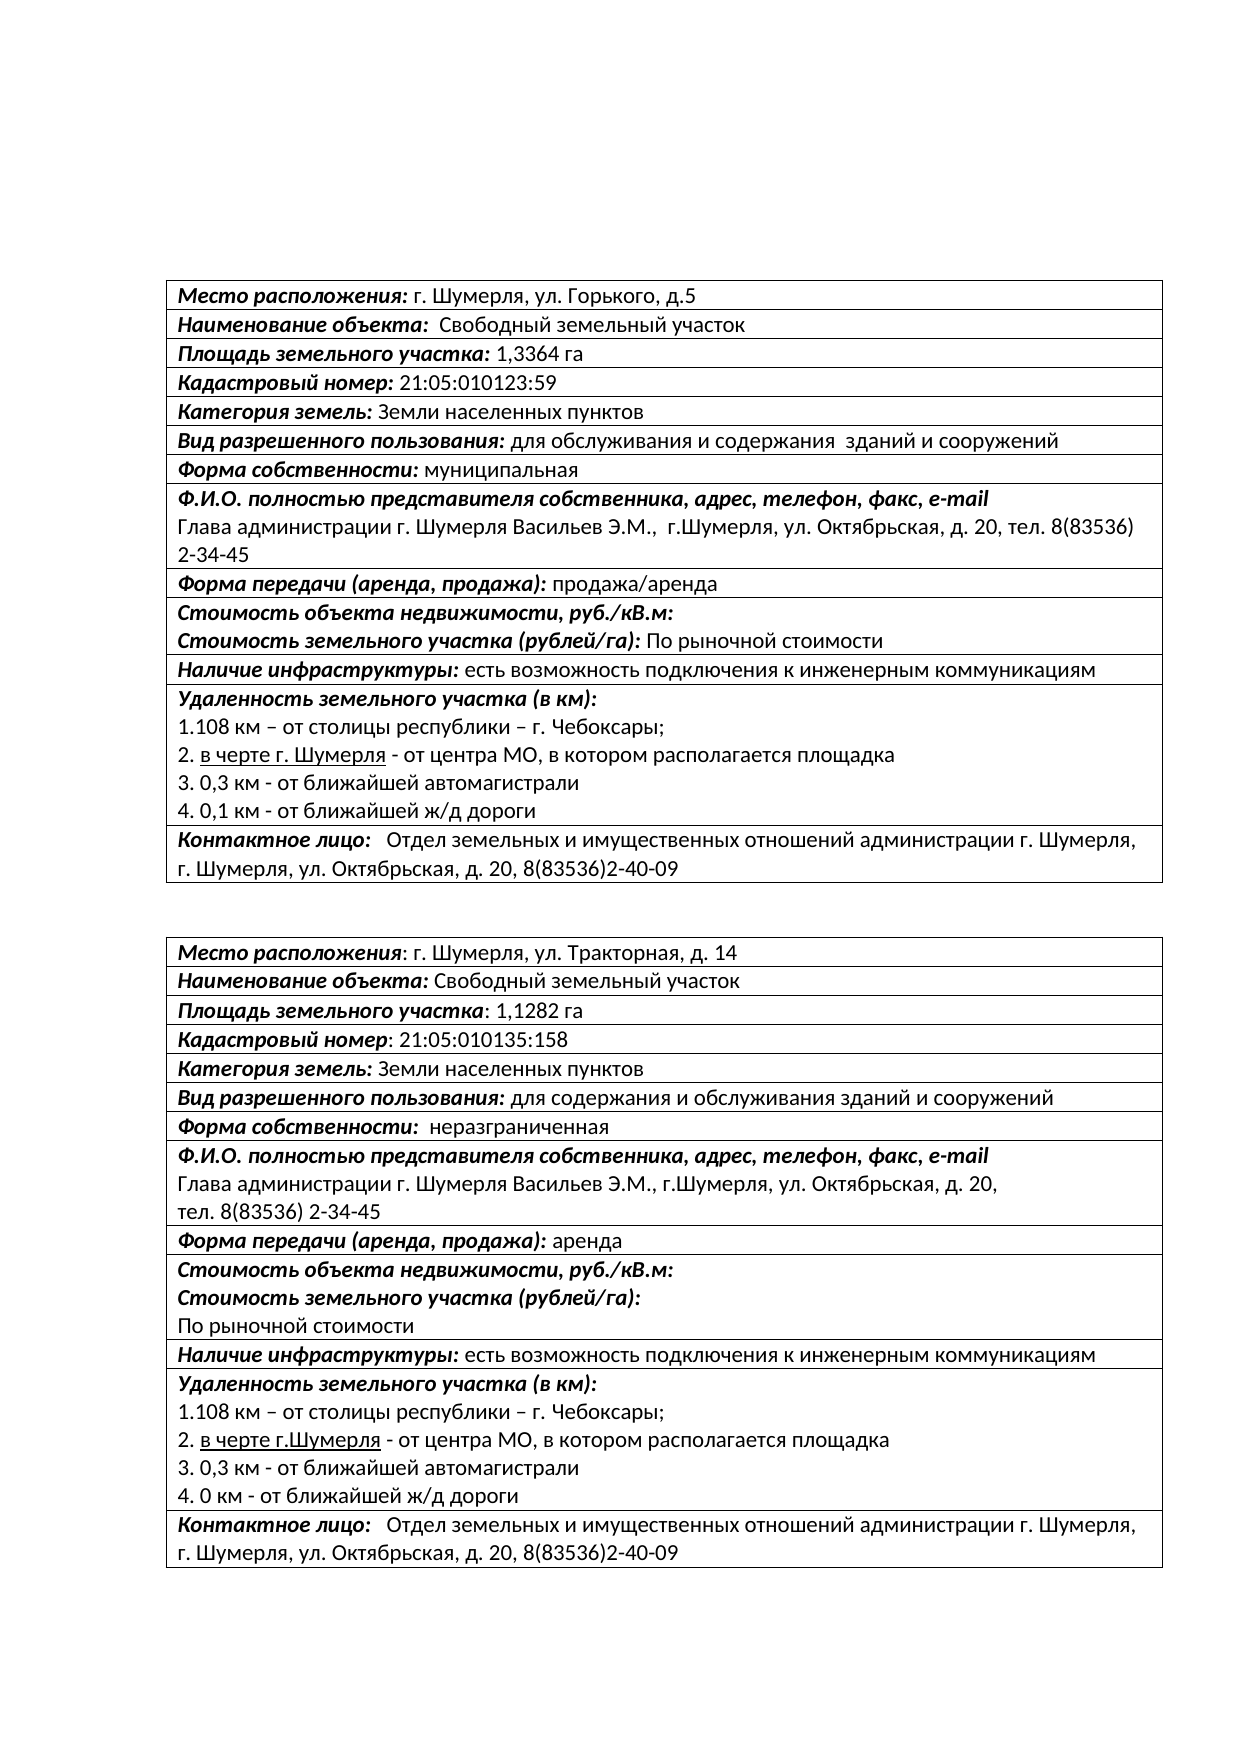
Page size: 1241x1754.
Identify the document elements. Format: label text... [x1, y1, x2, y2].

table_cell Форма собственности: неразграниченная [167, 1112, 1162, 1140]
table_cell Ф.И.О. полностью представителя собственника, адрес, телефон, факс, e-mail Глава администрации г. Шумерля Васильев Э.М., г.Шумерля, ул. Октябрьская, д. 20, тел. 8(83536) 2-34-45 [167, 1141, 1162, 1225]
table_cell Кадастровый номер: 21:05:010123:59 [167, 368, 1162, 396]
table_cell Удаленность земельного участка (в км): 1.108 км – от столицы республики – г. Чебоксары; 2. в черте г. Шумерля - от центра МО, в котором располагается площадка 3. 0,3 км - от ближайшей автомагистрали 4. 0,1 км - от ближайшей ж/д дороги [167, 685, 1162, 824]
table_cell Наличие инфраструктуры: есть возможность подключения к инженерным коммуникациям [167, 655, 1162, 683]
table_cell Вид разрешенного пользования: для обслуживания и содержания зданий и сооружений [167, 426, 1162, 454]
table_cell Контактное лицо: Отдел земельных и имущественных отношений администрации г. Шумерля, г. Шумерля, ул. Октябрьская, д. 20, 8(83536)2-40-09 [167, 826, 1162, 882]
table_cell Категория земель: Земли населенных пунктов [167, 1054, 1162, 1082]
table_cell Категория земель: Земли населенных пунктов [167, 397, 1162, 425]
table_cell Ф.И.О. полностью представителя собственника, адрес, телефон, факс, e-mail Глава администрации г. Шумерля Васильев Э.М., г.Шумерля, ул. Октябрьская, д. 20, тел. 8(83536) 2-34-45 [167, 484, 1162, 568]
table_cell Наименование объекта: Свободный земельный участок [167, 967, 1162, 995]
table_cell Контактное лицо: Отдел земельных и имущественных отношений администрации г. Шумерля, г. Шумерля, ул. Октябрьская, д. 20, 8(83536)2-40-09 [167, 1511, 1162, 1567]
table_header Место расположения: г. Шумерля, ул. Тракторная, д. 14 [167, 938, 1162, 966]
table_cell Площадь земельного участка: 1,3364 га [167, 339, 1162, 367]
table_cell Стоимость объекта недвижимости, руб./кВ.м: Стоимость земельного участка (рублей/га): По рыночной стоимости [167, 598, 1162, 654]
table_cell Стоимость объекта недвижимости, руб./кВ.м: Стоимость земельного участка (рублей/га): По рыночной стоимости [167, 1255, 1162, 1339]
table_cell Форма собственности: муниципальная [167, 455, 1162, 483]
table_cell Форма передачи (аренда, продажа): продажа/аренда [167, 569, 1162, 597]
table_cell Наименование объекта: Свободный земельный участок [167, 310, 1162, 338]
table_cell Форма передачи (аренда, продажа): аренда [167, 1226, 1162, 1254]
table_cell Вид разрешенного пользования: для содержания и обслуживания зданий и сооружений [167, 1083, 1162, 1111]
table_header Место расположения: г. Шумерля, ул. Горького, д.5 [167, 281, 1162, 309]
table_cell Удаленность земельного участка (в км): 1.108 км – от столицы республики – г. Чебоксары; 2. в черте г.Шумерля - от центра МО, в котором располагается площадка 3. 0,3 км - от ближайшей автомагистрали 4. 0 км - от ближайшей ж/д дороги [167, 1369, 1162, 1509]
table_cell Площадь земельного участка: 1,1282 га [167, 996, 1162, 1024]
table_cell Кадастровый номер: 21:05:010135:158 [167, 1025, 1162, 1053]
table_cell Наличие инфраструктуры: есть возможность подключения к инженерным коммуникациям [167, 1340, 1162, 1368]
